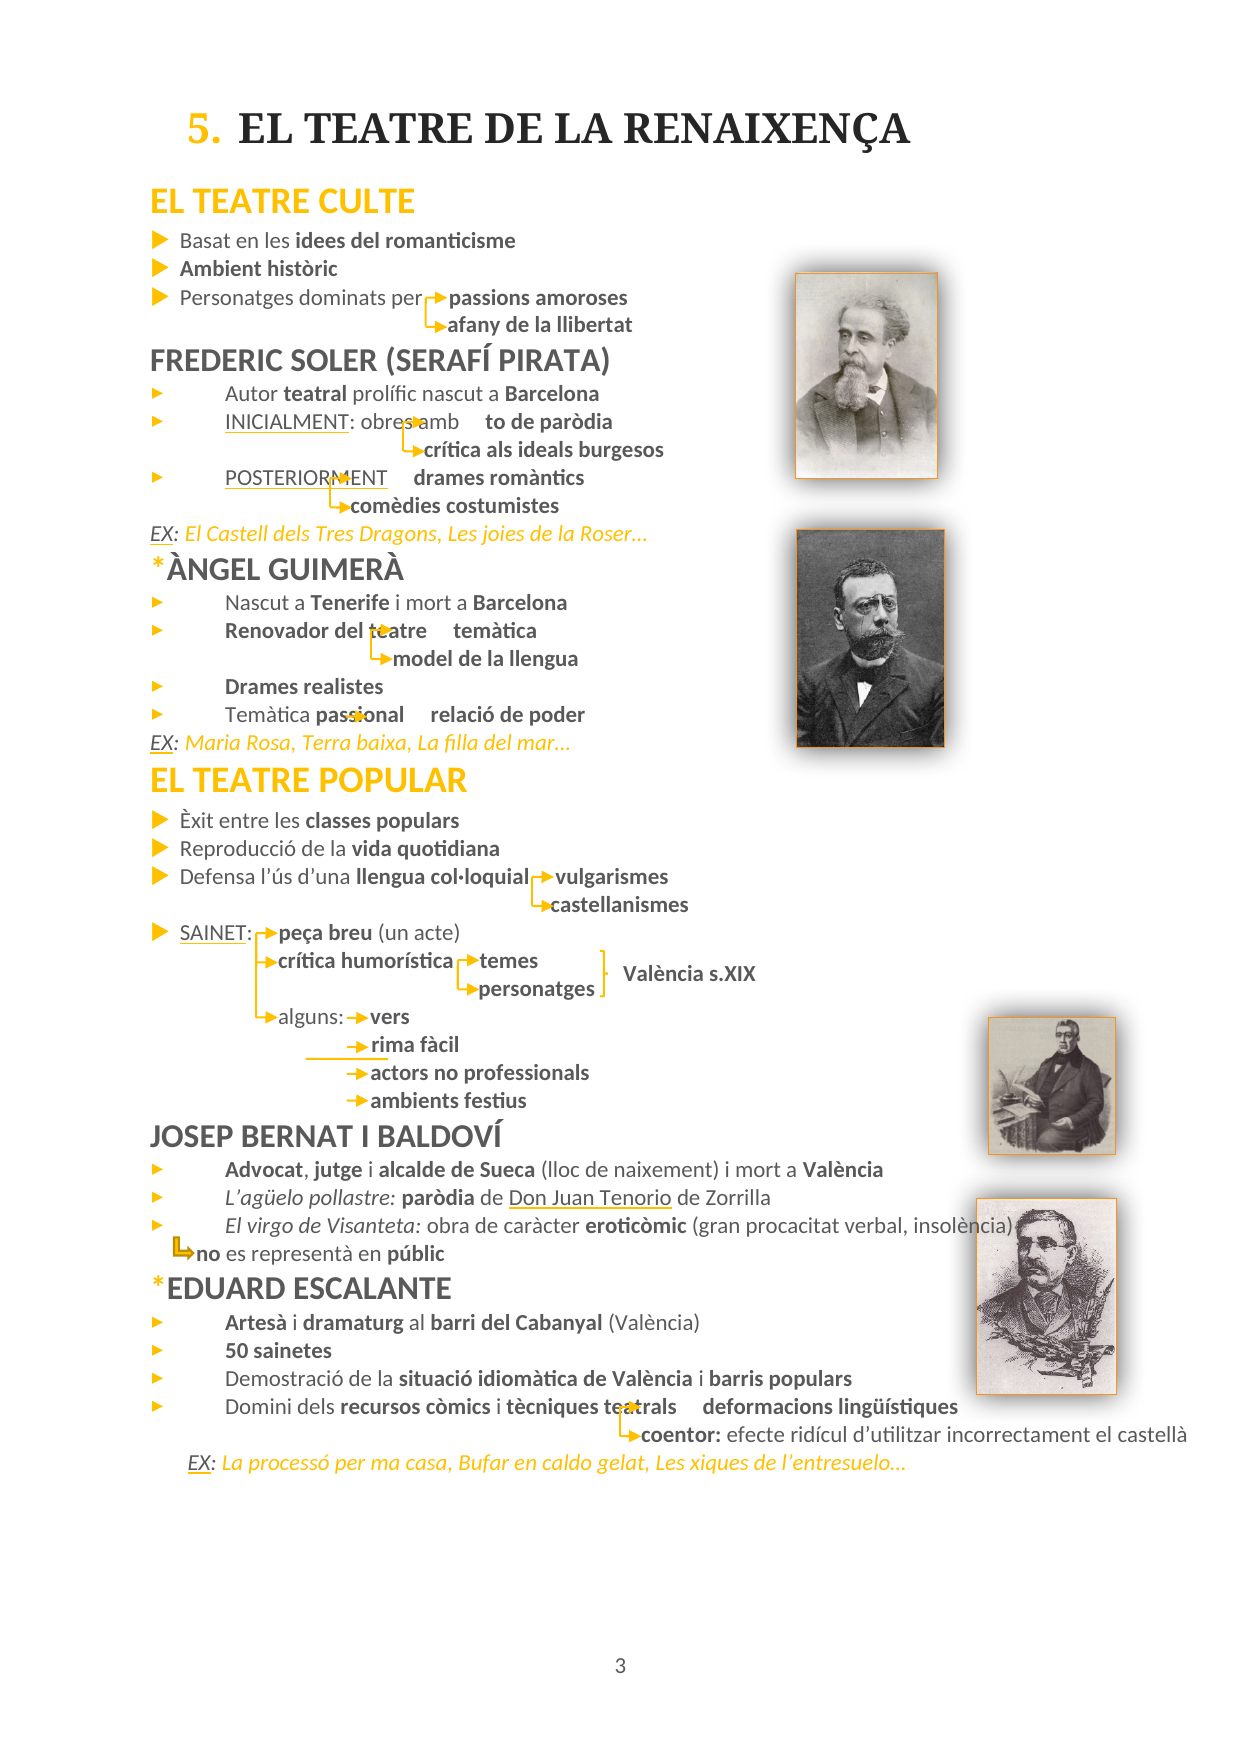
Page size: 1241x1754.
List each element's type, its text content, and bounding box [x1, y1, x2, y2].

list El virgo de Visanteta: obra de caràcter eroticòmic (gran procacitat verbal, insolència) no es representà en públic [150, 1211, 1090, 1267]
list Renovador del teatre temàtica model de la llengua [150, 616, 1090, 672]
list Domini dels recursos còmics i tècniques teatrals deformacions lingüístiques coentor: efecte ridícul d’utilitzar incorrectament el castellà [150, 1392, 1198, 1448]
list Basat en les idees del romanticisme [150, 227, 1090, 254]
subtitle el teatre de la renaixença [187, 99, 1090, 156]
list INICIALMENT: obres amb to de paròdia crítica als ideals burgesos [150, 407, 1090, 463]
list Advocat, jutge i alcalde de Sueca (lloc de naixement) i mort a València [150, 1155, 1090, 1183]
list Èxit entre les classes populars [150, 806, 1090, 834]
list Temàtica passional relació de poder [150, 700, 1090, 728]
text EX: El Castell dels Tres Dragons, Les joies de la Roser… [150, 519, 1090, 547]
list POSTERIORMENT drames romàntics comèdies costumistes [150, 463, 1090, 519]
list Reproducció de la vida quotidiana [150, 834, 1090, 862]
subtitle josep bernat i baldoví [150, 1114, 1090, 1155]
picture [1090, 1018, 1115, 1154]
text EX: Maria Rosa, Terra baixa, La filla del mar… [150, 728, 1090, 756]
subtitle *eduard escalante [150, 1267, 1090, 1308]
list Demostració de la situació idiomàtica de València i barris populars [150, 1364, 1090, 1392]
list Ambient històric [150, 254, 1090, 283]
subtitle frederic soler (serafí pirata) [150, 339, 1090, 379]
list Drames realistes [150, 672, 1090, 700]
subtitle el teatre culte [150, 177, 1090, 222]
list Nascut a Tenerife i mort a Barcelona [150, 588, 1090, 616]
list 50 sainetes [150, 1336, 1090, 1364]
subtitle el teatre popular [150, 756, 1090, 802]
list L’agüelo pollastre: paròdia de Don Juan Tenorio de Zorrilla [150, 1183, 1090, 1211]
text EX: La processó per ma casa, Bufar en caldo gelat, Les xiques de l’entresuelo… [187, 1448, 1198, 1476]
list Artesà i dramaturg al barri del Cabanyal (València) [150, 1308, 1090, 1336]
list Autor teatral prolífic nascut a Barcelona [150, 379, 1090, 407]
list SAINET: peça breu (un acte) crítica humorística temes personatges alguns: vers rima fàcil actors no professionals ambients festius [150, 918, 1090, 1114]
list Defensa l’ús d’una llengua col·loquial vulgarismes castellanismes [150, 862, 1090, 918]
subtitle *àngel guimerà [150, 547, 1090, 588]
picture [1090, 1199, 1116, 1392]
list Personatges dominats per passions amoroses afany de la llibertat [150, 283, 1090, 339]
